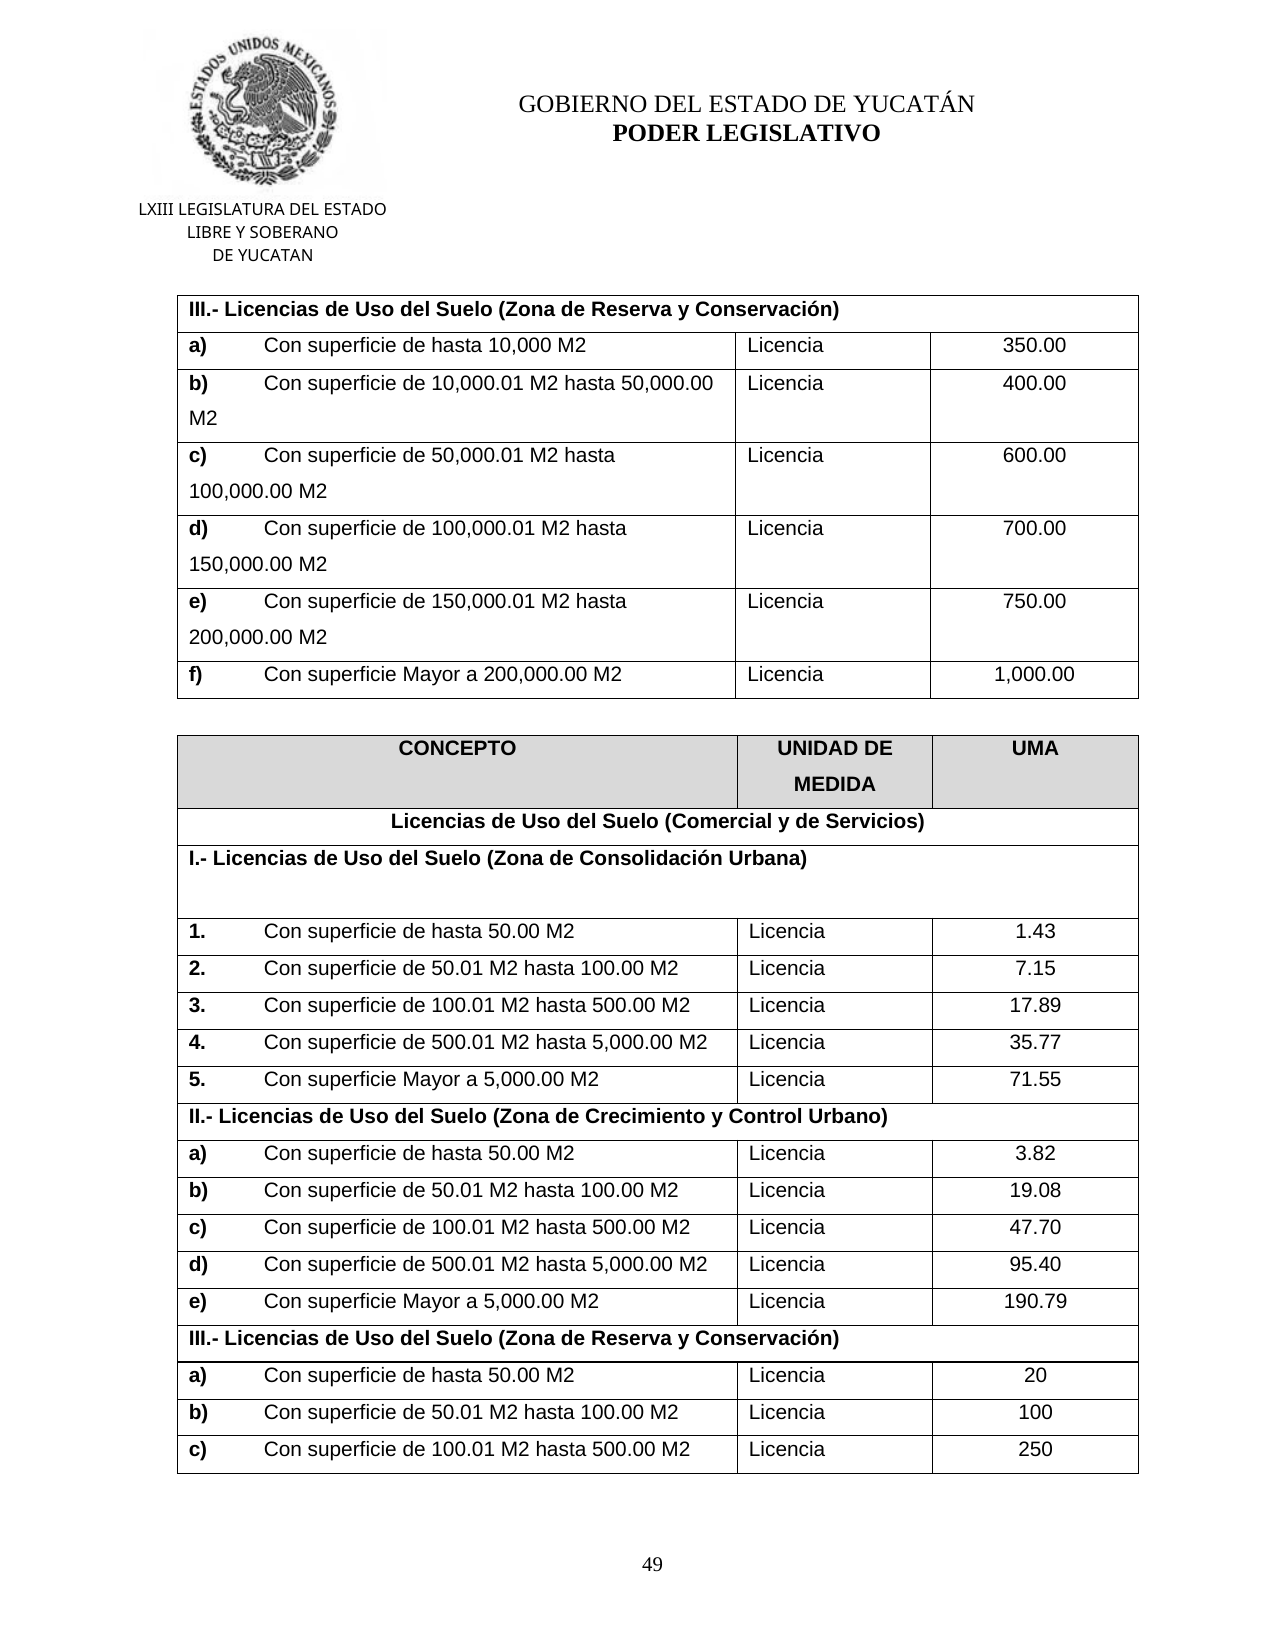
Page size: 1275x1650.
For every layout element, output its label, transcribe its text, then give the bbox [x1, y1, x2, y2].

table_cell Licencia [736, 370, 930, 442]
table_cell 400.00 [931, 370, 1138, 442]
table_cell Con superficie de 500.01 M2 hasta 5,000.00 M2 [178, 1030, 737, 1066]
table_cell Con superficie de 100.01 M2 hasta 500.00 M2 [178, 1436, 737, 1472]
table_header UNIDAD DE MEDIDA [738, 736, 932, 808]
table_cell Licencia [738, 1178, 932, 1213]
table_cell Con superficie de 50.01 M2 hasta 100.00 M2 [178, 1178, 737, 1213]
table_cell 1.43 [933, 919, 1138, 955]
table_cell 750.00 [931, 589, 1138, 661]
table_cell Licencia [738, 993, 932, 1029]
table_cell Con superficie de 500.01 M2 hasta 5,000.00 M2 [178, 1252, 737, 1287]
table_cell I.- Licencias de Uso del Suelo (Zona de Consolidación Urbana) [178, 846, 1138, 918]
table_cell 71.55 [933, 1067, 1138, 1103]
table_cell Con superficie de 100,000.01 M2 hasta 150,000.00 M2 [178, 516, 735, 588]
table_cell Licencias de Uso del Suelo (Comercial y de Servicios) [178, 809, 1138, 845]
table_header CONCEPTO [178, 736, 737, 808]
table_cell Con superficie Mayor a 5,000.00 M2 [178, 1289, 737, 1324]
table_cell Licencia [736, 443, 930, 515]
table_cell Licencia [738, 1436, 932, 1472]
table_cell Con superficie de hasta 50.00 M2 [178, 1141, 737, 1177]
table_cell Licencia [738, 1289, 932, 1324]
table_cell Licencia [738, 956, 932, 992]
table_cell 35.77 [933, 1030, 1138, 1066]
table_cell 190.79 [933, 1289, 1138, 1324]
table_cell Con superficie de hasta 50.00 M2 [178, 919, 737, 955]
table_cell Licencia [738, 1363, 932, 1398]
table_cell 17.89 [933, 993, 1138, 1029]
table_cell II.- Licencias de Uso del Suelo (Zona de Crecimiento y Control Urbano) [178, 1104, 1138, 1139]
table_cell Licencia [738, 1400, 932, 1435]
table_cell Con superficie de 150,000.01 M2 hasta 200,000.00 M2 [178, 589, 735, 661]
table_cell Con superficie de 100.01 M2 hasta 500.00 M2 [178, 993, 737, 1029]
table_cell Con superficie de 50.01 M2 hasta 100.00 M2 [178, 1400, 737, 1435]
table_cell Licencia [736, 589, 930, 661]
table_cell Con superficie de 50,000.01 M2 hasta 100,000.00 M2 [178, 443, 735, 515]
table_header UMA [933, 736, 1138, 808]
table_cell III.- Licencias de Uso del Suelo (Zona de Reserva y Conservación) [178, 1326, 1138, 1361]
table_cell 95.40 [933, 1252, 1138, 1287]
table_cell 19.08 [933, 1178, 1138, 1213]
table_cell Licencia [736, 333, 930, 369]
table_cell 47.70 [933, 1215, 1138, 1251]
table_cell 3.82 [933, 1141, 1138, 1177]
table_cell Licencia [738, 1252, 932, 1287]
table_cell Con superficie Mayor a 5,000.00 M2 [178, 1067, 737, 1103]
table_cell Con superficie de 50.01 M2 hasta 100.00 M2 [178, 956, 737, 992]
table_cell 700.00 [931, 516, 1138, 588]
table_cell 600.00 [931, 443, 1138, 515]
table_cell Licencia [736, 662, 930, 698]
table_cell 250 [933, 1436, 1138, 1472]
table_cell 100 [933, 1400, 1138, 1435]
table_cell Licencia [738, 1215, 932, 1251]
table_cell Licencia [738, 1141, 932, 1177]
table_cell Con superficie de 10,000.01 M2 hasta 50,000.00 M2 [178, 370, 735, 442]
table_cell Licencia [738, 1067, 932, 1103]
table_cell Con superficie de 100.01 M2 hasta 500.00 M2 [178, 1215, 737, 1251]
table_cell Con superficie de hasta 50.00 M2 [178, 1363, 737, 1398]
table_cell 1,000.00 [931, 662, 1138, 698]
table_cell 350.00 [931, 333, 1138, 369]
table_cell Con superficie Mayor a 200,000.00 M2 [178, 662, 735, 698]
table_cell Licencia [738, 1030, 932, 1066]
table_cell Licencia [736, 516, 930, 588]
table_cell Con superficie de hasta 10,000 M2 [178, 333, 735, 369]
table_cell 7.15 [933, 956, 1138, 992]
picture [143, 29, 387, 200]
table_cell Licencia [738, 919, 932, 955]
table_cell 20 [933, 1363, 1138, 1398]
table_cell III.- Licencias de Uso del Suelo (Zona de Reserva y Conservación) [178, 296, 1138, 332]
